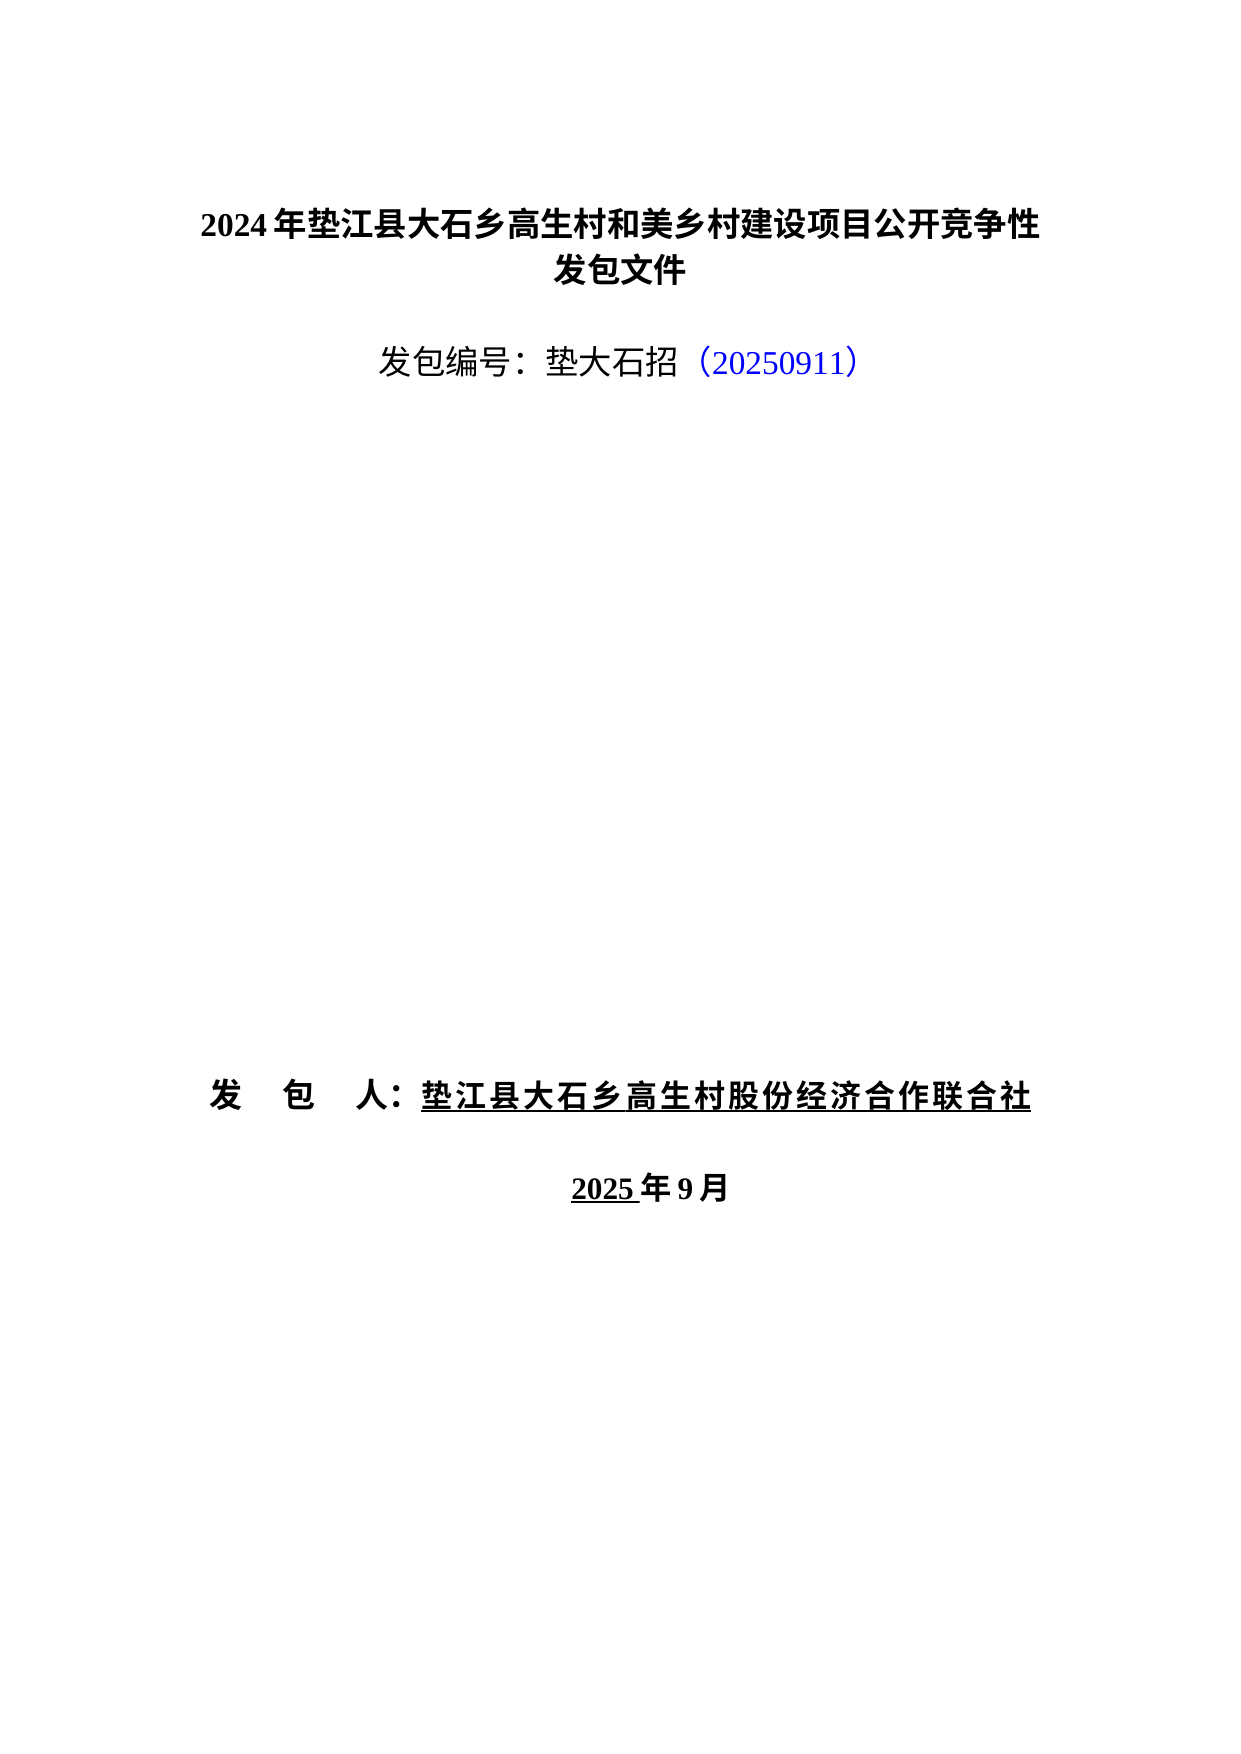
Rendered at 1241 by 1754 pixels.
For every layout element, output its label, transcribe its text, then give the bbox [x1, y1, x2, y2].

text 发包编号：垫大石招（20250911） [175, 337, 1065, 383]
text 发包文件 [175, 246, 1065, 292]
text 2024年垫江县大石乡高生村和美乡村建设项目公开竞争性 [175, 200, 1065, 246]
text 发 包 人：垫江县大石乡高生村股份经济合作联合社 [175, 1071, 1065, 1117]
text 2025年9月 [175, 1162, 1065, 1208]
